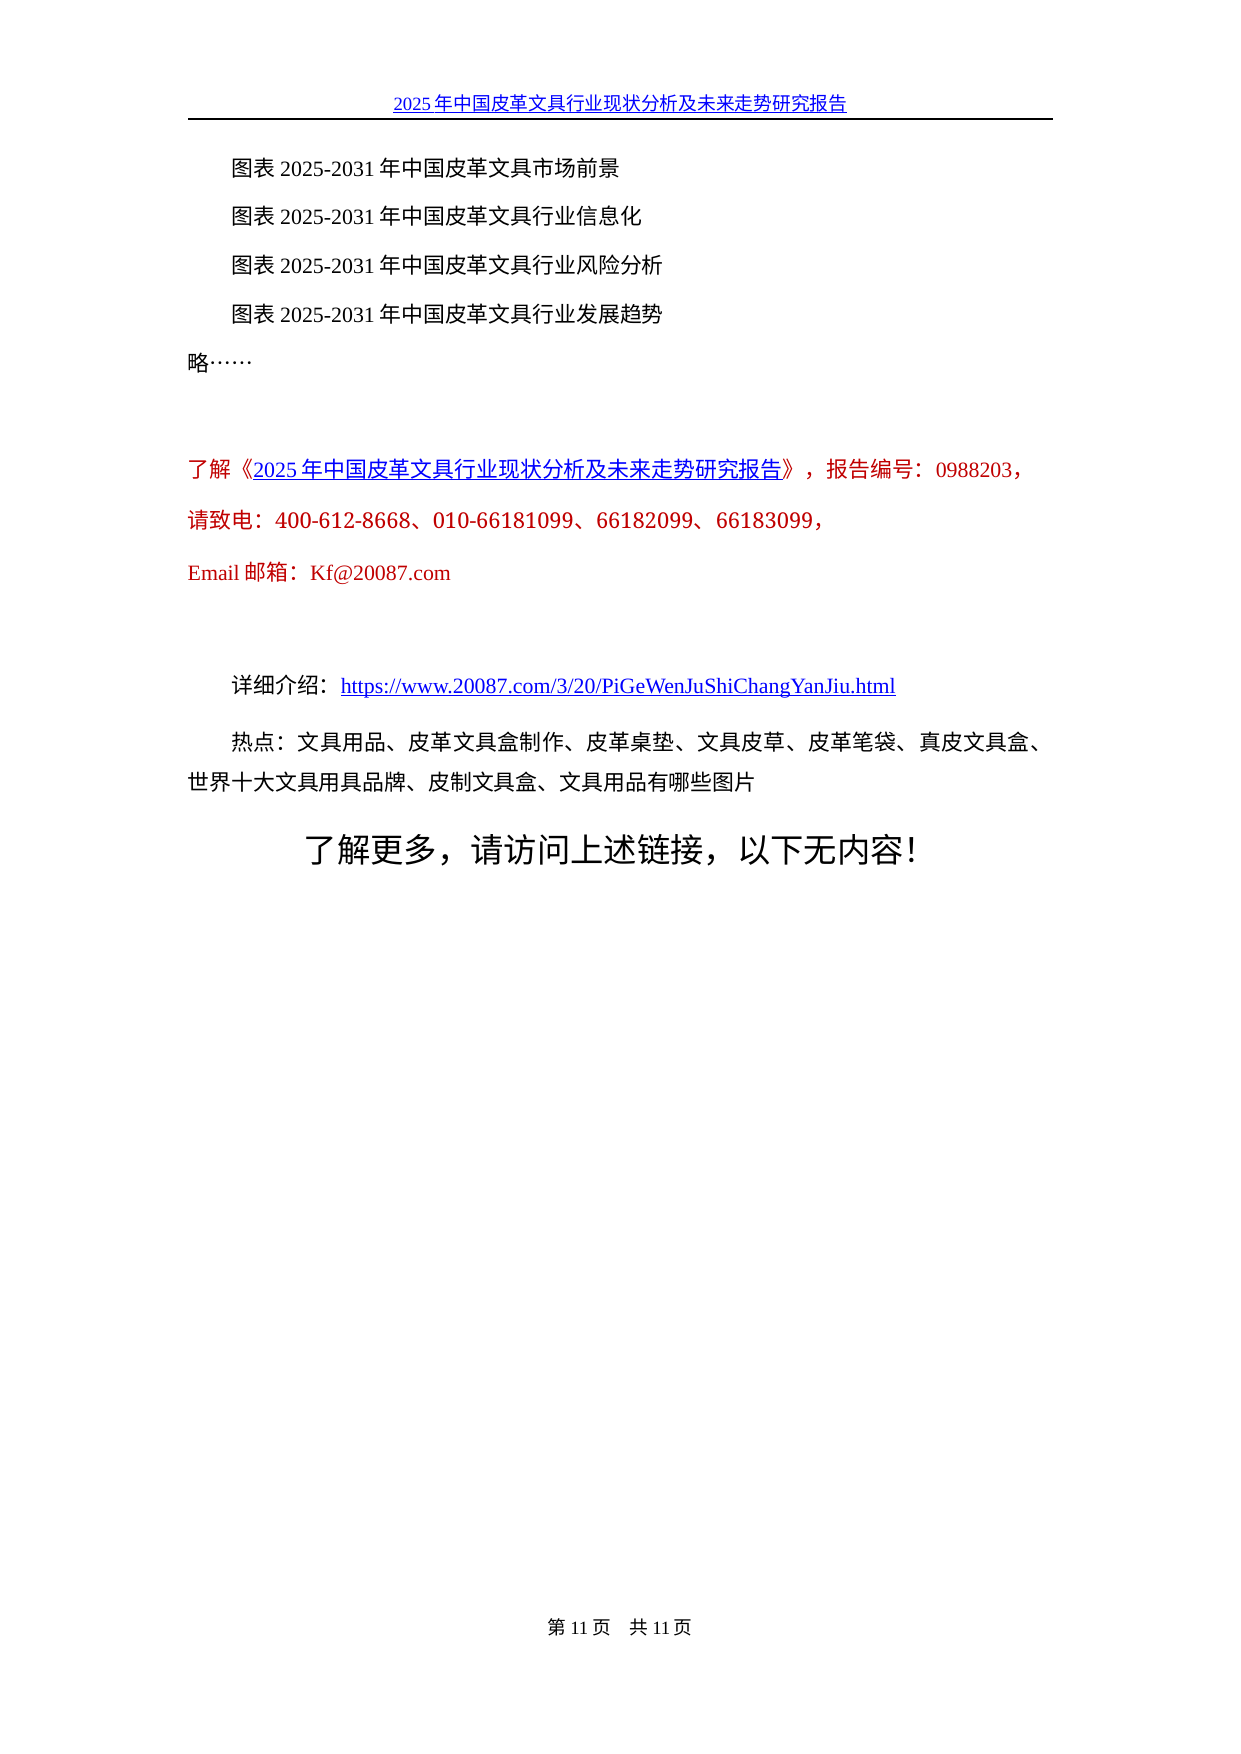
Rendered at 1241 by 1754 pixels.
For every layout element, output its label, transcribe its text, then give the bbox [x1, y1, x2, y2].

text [187, 150, 1053, 378]
text 了解《2025年中国皮革文具行业现状分析及未来走势研究报告》，报告编号：0988203， [187, 452, 1053, 484]
text Email邮箱：Kf@20087.com [187, 555, 1053, 587]
text 热点：文具用品、皮革文具盒制作、皮革桌垫、文具皮草、皮革笔袋、真皮文具盒、世界十大文具用具品牌、皮制文具盒、文具用品有哪些图片 [187, 724, 1053, 797]
title 了解更多，请访问上述链接，以下无内容！ [187, 815, 1053, 880]
text 请致电：400-612-8668、010-66181099、66182099、66183099， [187, 503, 1053, 536]
text 详细介绍：https://www.20087.com/3/20/PiGeWenJuShiChangYanJiu.html [187, 668, 1053, 700]
